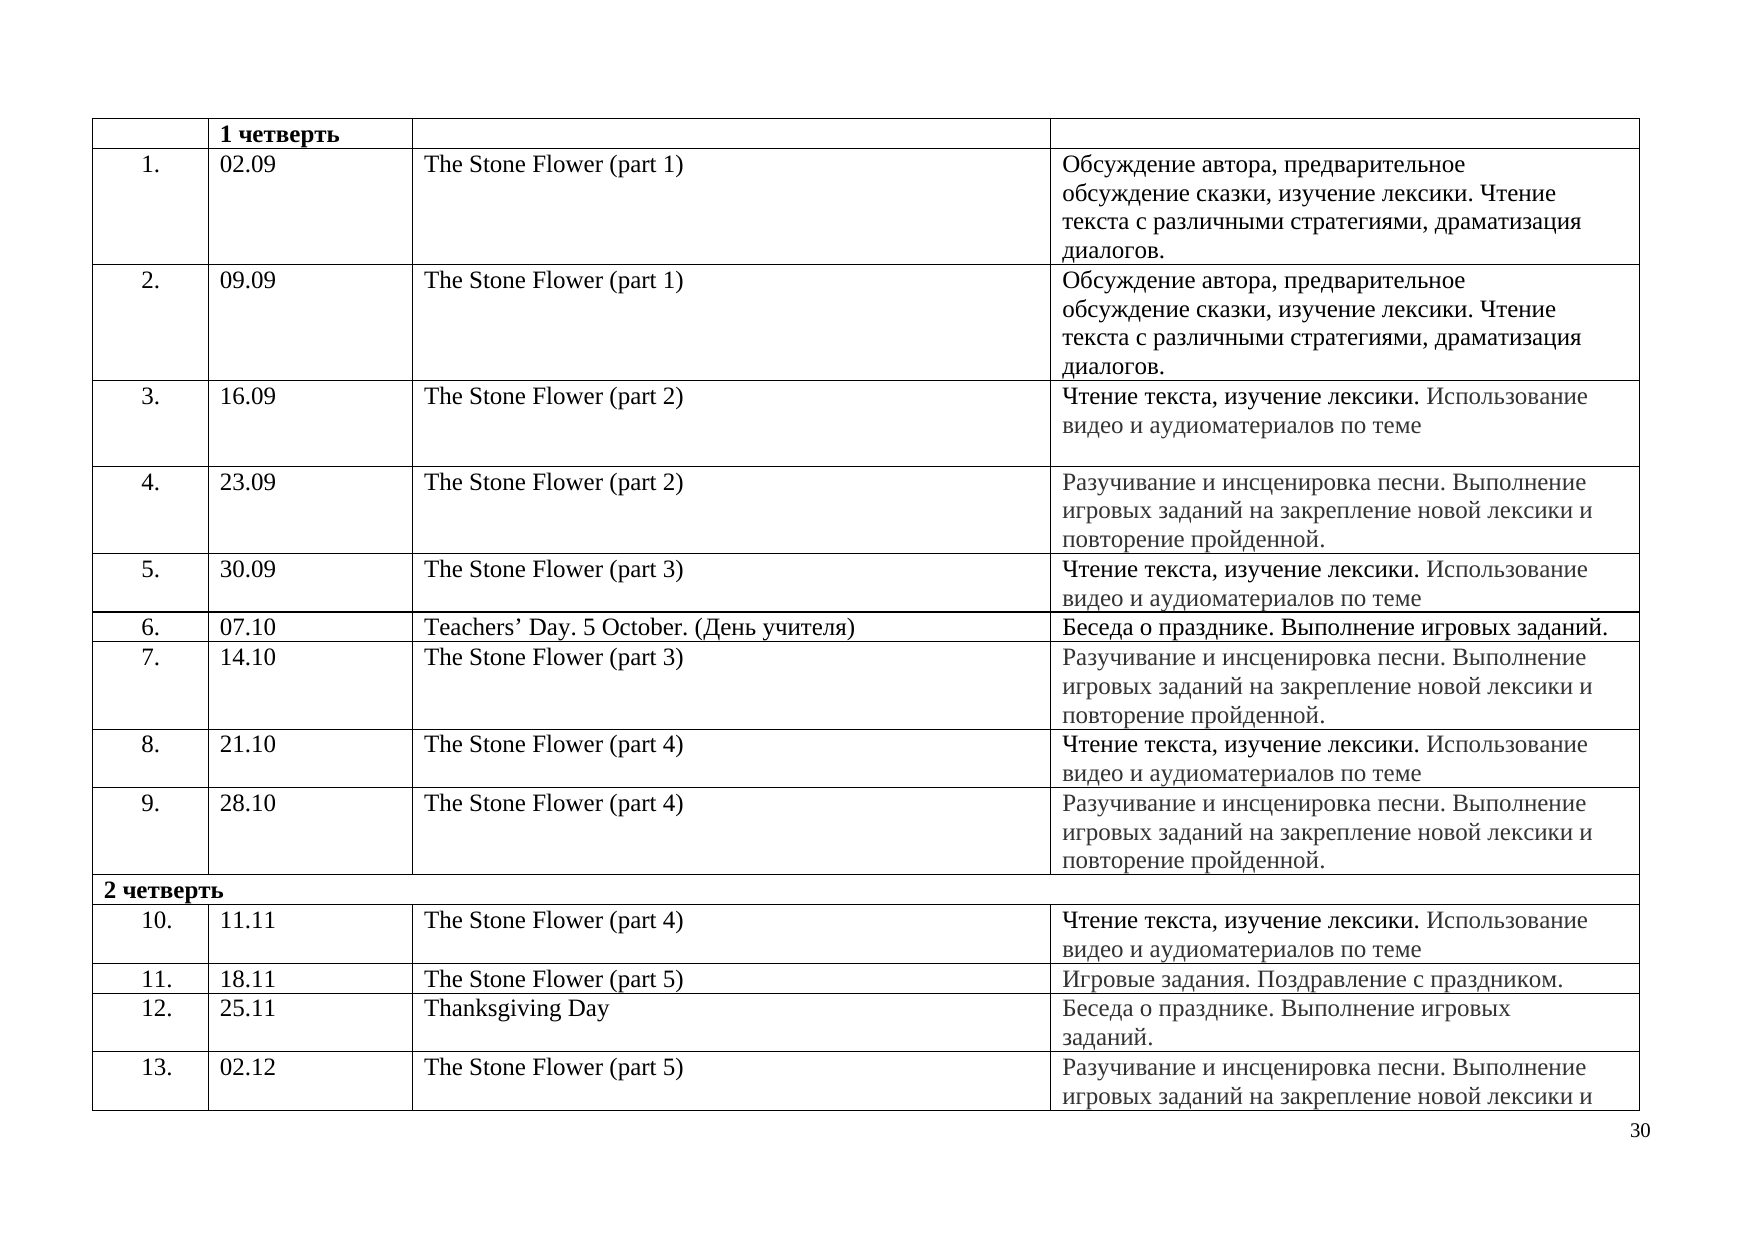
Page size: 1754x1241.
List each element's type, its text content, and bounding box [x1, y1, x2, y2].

table_cell 28.10 [209, 788, 412, 874]
table_cell [93, 613, 208, 641]
table_cell Беседа о празднике. Выполнение игровых заданий. [1051, 994, 1639, 1051]
table_cell The Stone Flower (part 2) [413, 467, 1050, 553]
table_cell 18.11 [209, 964, 412, 992]
table_cell [93, 554, 208, 611]
table_cell Обсуждение автора, предварительное обсуждение сказки, изучение лексики. Чтение текста с различными стратегиями, драматизация диалогов. [1051, 265, 1639, 380]
table_cell 16.09 [209, 381, 412, 466]
table_cell 30.09 [209, 554, 412, 611]
table_cell 09.09 [209, 265, 412, 380]
table_cell The Stone Flower (part 3) [413, 642, 1050, 728]
table_cell 14.10 [209, 642, 412, 728]
table_cell Teachers’ Day. 5 October. (День учителя) [413, 613, 1050, 641]
table_cell Чтение текста, изучение лексики. Использование видео и аудиоматериалов по теме [1051, 554, 1639, 611]
table_cell [93, 730, 208, 787]
table_cell The Stone Flower (part 1) [413, 149, 1050, 264]
table_cell 2 четверть [93, 875, 1639, 904]
table_cell 1 четверть [209, 119, 412, 148]
table_cell [93, 642, 208, 728]
table_cell The Stone Flower (part 1) [413, 265, 1050, 380]
table_cell 11.11 [209, 905, 412, 963]
table_cell 02.12 [209, 1052, 412, 1109]
table_cell Разучивание и инсценировка песни. Выполнение игровых заданий на закрепление новой лексики и повторение пройденной. [1051, 642, 1639, 728]
table_cell [413, 119, 1050, 148]
table_cell The Stone Flower (part 4) [413, 905, 1050, 963]
table_cell Thanksgiving Day [413, 994, 1050, 1051]
table_cell [93, 1052, 208, 1109]
table_cell Беседа о празднике. Выполнение игровых заданий. [1051, 613, 1639, 641]
table_cell [1051, 119, 1639, 148]
table_cell 23.09 [209, 467, 412, 553]
table_cell [93, 119, 208, 148]
table_cell 07.10 [209, 613, 412, 641]
table_cell The Stone Flower (part 5) [413, 964, 1050, 992]
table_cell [413, 1052, 1050, 1109]
table_cell [93, 905, 208, 963]
table_cell [93, 994, 208, 1051]
table_cell [93, 381, 208, 466]
table_cell The Stone Flower (part 4) [413, 788, 1050, 874]
table_cell 02.09 [209, 149, 412, 264]
table_cell Игровые задания. Поздравление с праздником. [1051, 964, 1639, 992]
table_cell Чтение текста, изучение лексики. Использование видео и аудиоматериалов по теме [1051, 381, 1639, 466]
table_cell 21.10 [209, 730, 412, 787]
table_cell 25.11 [209, 994, 412, 1051]
table_cell [93, 788, 208, 874]
table_cell The Stone Flower (part 2) [413, 381, 1050, 466]
table_cell [93, 149, 208, 264]
table_cell The Stone Flower (part 4) [413, 730, 1050, 787]
table_cell Чтение текста, изучение лексики. Использование видео и аудиоматериалов по теме [1051, 905, 1639, 963]
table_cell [1051, 1052, 1639, 1109]
table_cell Разучивание и инсценировка песни. Выполнение игровых заданий на закрепление новой лексики и повторение пройденной. [1051, 788, 1639, 874]
table_cell Чтение текста, изучение лексики. Использование видео и аудиоматериалов по теме [1051, 730, 1639, 787]
table_cell Разучивание и инсценировка песни. Выполнение игровых заданий на закрепление новой лексики и повторение пройденной. [1051, 467, 1639, 553]
table_cell [93, 265, 208, 380]
table_cell [93, 964, 208, 992]
table_cell The Stone Flower (part 3) [413, 554, 1050, 611]
table_cell [93, 467, 208, 553]
table_cell Обсуждение автора, предварительное обсуждение сказки, изучение лексики. Чтение текста с различными стратегиями, драматизация диалогов. [1051, 149, 1639, 264]
